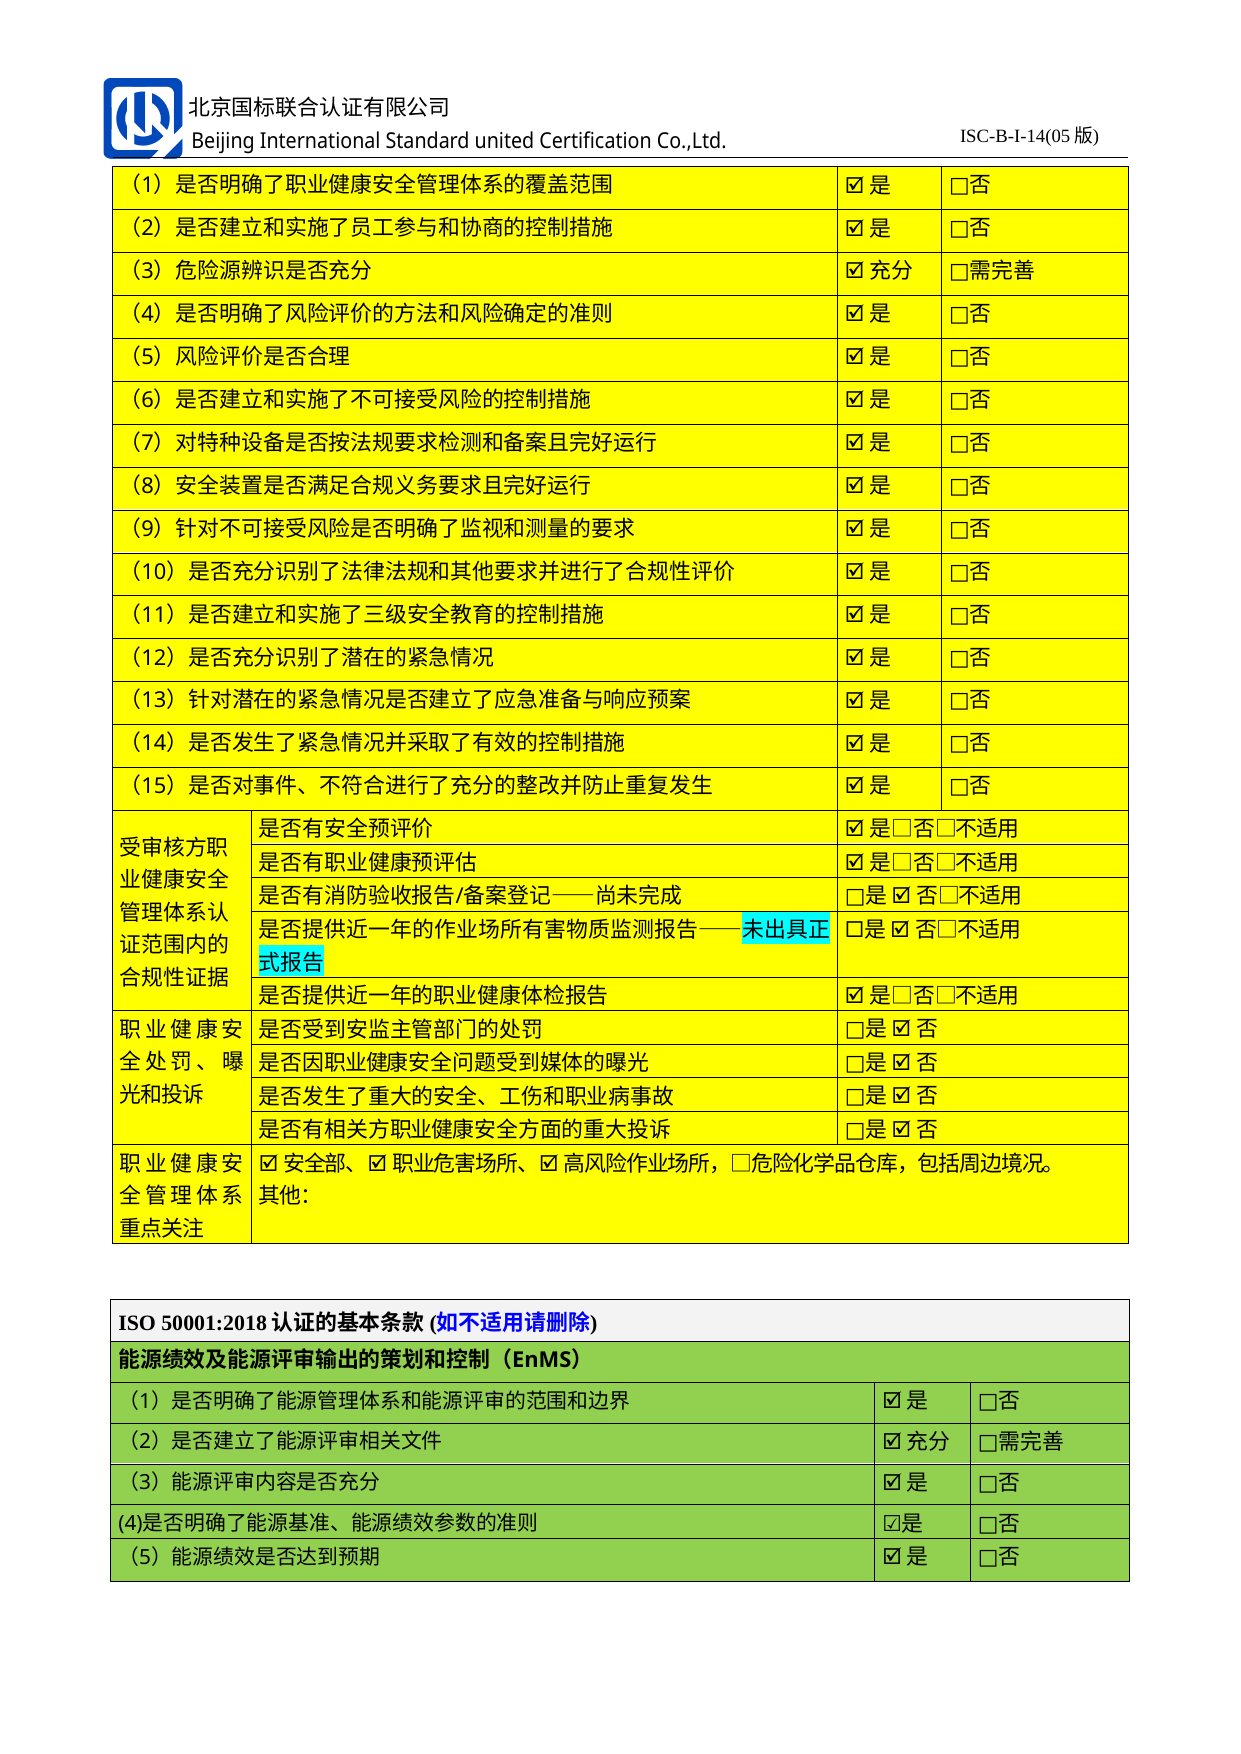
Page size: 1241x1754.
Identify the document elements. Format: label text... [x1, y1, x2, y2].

table_cell □需完善 [971, 1424, 1129, 1463]
table_cell （1）是否明确了能源管理体系和能源评审的范围和边界 [111, 1383, 874, 1423]
table_cell 是否有消防验收报告/备案登记——尚未完成 [252, 878, 837, 911]
table_cell 是否有安全预评价 [252, 811, 837, 843]
table_cell 是 [838, 682, 941, 724]
table_cell 是 [838, 167, 941, 209]
table_cell 是 [838, 296, 941, 338]
table_cell 职业健康安全管理体系重点关注 [113, 1145, 251, 1243]
table_cell ☑是 [875, 1505, 970, 1538]
table_header ISO 50001:2018认证的基本条款 (如不适用请删除) [111, 1300, 1129, 1341]
table_cell 充分 [838, 253, 941, 295]
table_cell （5）风险评价是否合理 [113, 339, 837, 381]
table_cell 是 [838, 339, 941, 381]
table_cell 职业健康安全处罚、曝光和投诉 [113, 1011, 251, 1144]
table_cell (4)是否明确了能源基准、能源绩效参数的准则 [111, 1505, 874, 1538]
table_cell 是 [838, 468, 941, 509]
table_cell 是否受到安监主管部门的处罚 [252, 1011, 837, 1044]
table_cell □是否□不适用 [838, 878, 1128, 911]
table_cell 是否□不适用 [838, 912, 1128, 977]
table_cell 是否有相关方职业健康安全方面的重大投诉 [252, 1112, 837, 1144]
table_cell （5）能源绩效是否达到预期 [111, 1539, 874, 1581]
table_cell 是 [875, 1465, 970, 1504]
table_cell 是 [838, 511, 941, 552]
table_cell □否 [942, 554, 1128, 595]
table_cell □否 [942, 682, 1128, 724]
table_cell □需完善 [942, 253, 1128, 295]
table_cell （7）对特种设备是否按法规要求检测和备案且完好运行 [113, 425, 837, 467]
table_cell □否 [971, 1383, 1129, 1423]
table_cell 充分 [875, 1424, 970, 1463]
table_cell □否 [942, 725, 1128, 767]
table_cell 是 [838, 725, 941, 767]
table_cell （13）针对潜在的紧急情况是否建立了应急准备与响应预案 [113, 682, 837, 724]
table_cell □否 [971, 1465, 1129, 1504]
picture [103, 78, 183, 159]
table_cell □否 [971, 1505, 1129, 1538]
table_cell □否 [942, 768, 1128, 810]
table_cell 是□否□不适用 [838, 811, 1128, 843]
table_cell 受审核方职业健康安全管理体系认证范围内的合规性证据 [113, 811, 251, 1010]
table_cell □否 [942, 382, 1128, 424]
table_cell □否 [942, 468, 1128, 509]
table_cell 是否提供近一年的作业场所有害物质监测报告——未出具正式报告 [252, 912, 837, 977]
table_cell 是否提供近一年的职业健康体检报告 [252, 978, 837, 1010]
table_cell 安全部、职业危害场所、高风险作业场所，□危险化学品仓库，包括周边境况。 其他： [252, 1145, 1128, 1243]
table_cell （8）安全装置是否满足合规义务要求且完好运行 [113, 468, 837, 509]
table_cell □否 [942, 210, 1128, 252]
table_cell （12）是否充分识别了潜在的紧急情况 [113, 639, 837, 681]
table_cell □否 [942, 425, 1128, 467]
table_cell （15）是否对事件、不符合进行了充分的整改并防止重复发生 [113, 768, 837, 810]
table_cell （10）是否充分识别了法律法规和其他要求并进行了合规性评价 [113, 554, 837, 595]
table_cell （2）是否建立和实施了员工参与和协商的控制措施 [113, 210, 837, 252]
table_cell □是否 [838, 1112, 1128, 1144]
table_cell （4）是否明确了风险评价的方法和风险确定的准则 [113, 296, 837, 338]
table_cell □是否 [838, 1078, 1128, 1111]
table_cell □否 [942, 296, 1128, 338]
table_cell 是 [838, 210, 941, 252]
table_cell （11）是否建立和实施了三级安全教育的控制措施 [113, 596, 837, 638]
table_cell 是 [838, 596, 941, 638]
table_cell 是 [838, 382, 941, 424]
table_cell □否 [942, 339, 1128, 381]
table_cell □是否 [838, 1011, 1128, 1044]
table_cell 是否因职业健康安全问题受到媒体的曝光 [252, 1045, 837, 1077]
table_cell 是 [838, 639, 941, 681]
table_cell 是 [838, 425, 941, 467]
table_cell （1）是否明确了职业健康安全管理体系的覆盖范围 [113, 167, 837, 209]
table_cell 是□否□不适用 [838, 978, 1128, 1010]
table_cell （3）危险源辨识是否充分 [113, 253, 837, 295]
table_cell （2）是否建立了能源评审相关文件 [111, 1424, 874, 1463]
table_cell （14）是否发生了紧急情况并采取了有效的控制措施 [113, 725, 837, 767]
table_cell （3）能源评审内容是否充分 [111, 1465, 874, 1504]
table_cell 是 [875, 1383, 970, 1423]
table_cell （6）是否建立和实施了不可接受风险的控制措施 [113, 382, 837, 424]
table_cell □否 [942, 511, 1128, 552]
table_cell 是 [875, 1539, 970, 1581]
table_cell 是 [838, 554, 941, 595]
table_cell □否 [942, 167, 1128, 209]
table_cell 能源绩效及能源评审输出的策划和控制（EnMS） [111, 1342, 1129, 1382]
table_cell 是否发生了重大的安全、工伤和职业病事故 [252, 1078, 837, 1111]
table_cell □是否 [838, 1045, 1128, 1077]
table_cell 是否有职业健康预评估 [252, 845, 837, 877]
table_cell 是□否□不适用 [838, 845, 1128, 877]
table_cell □否 [942, 596, 1128, 638]
table_cell 是 [838, 768, 941, 810]
table_cell □否 [971, 1539, 1129, 1581]
table_cell （9）针对不可接受风险是否明确了监视和测量的要求 [113, 511, 837, 552]
table_cell □否 [942, 639, 1128, 681]
